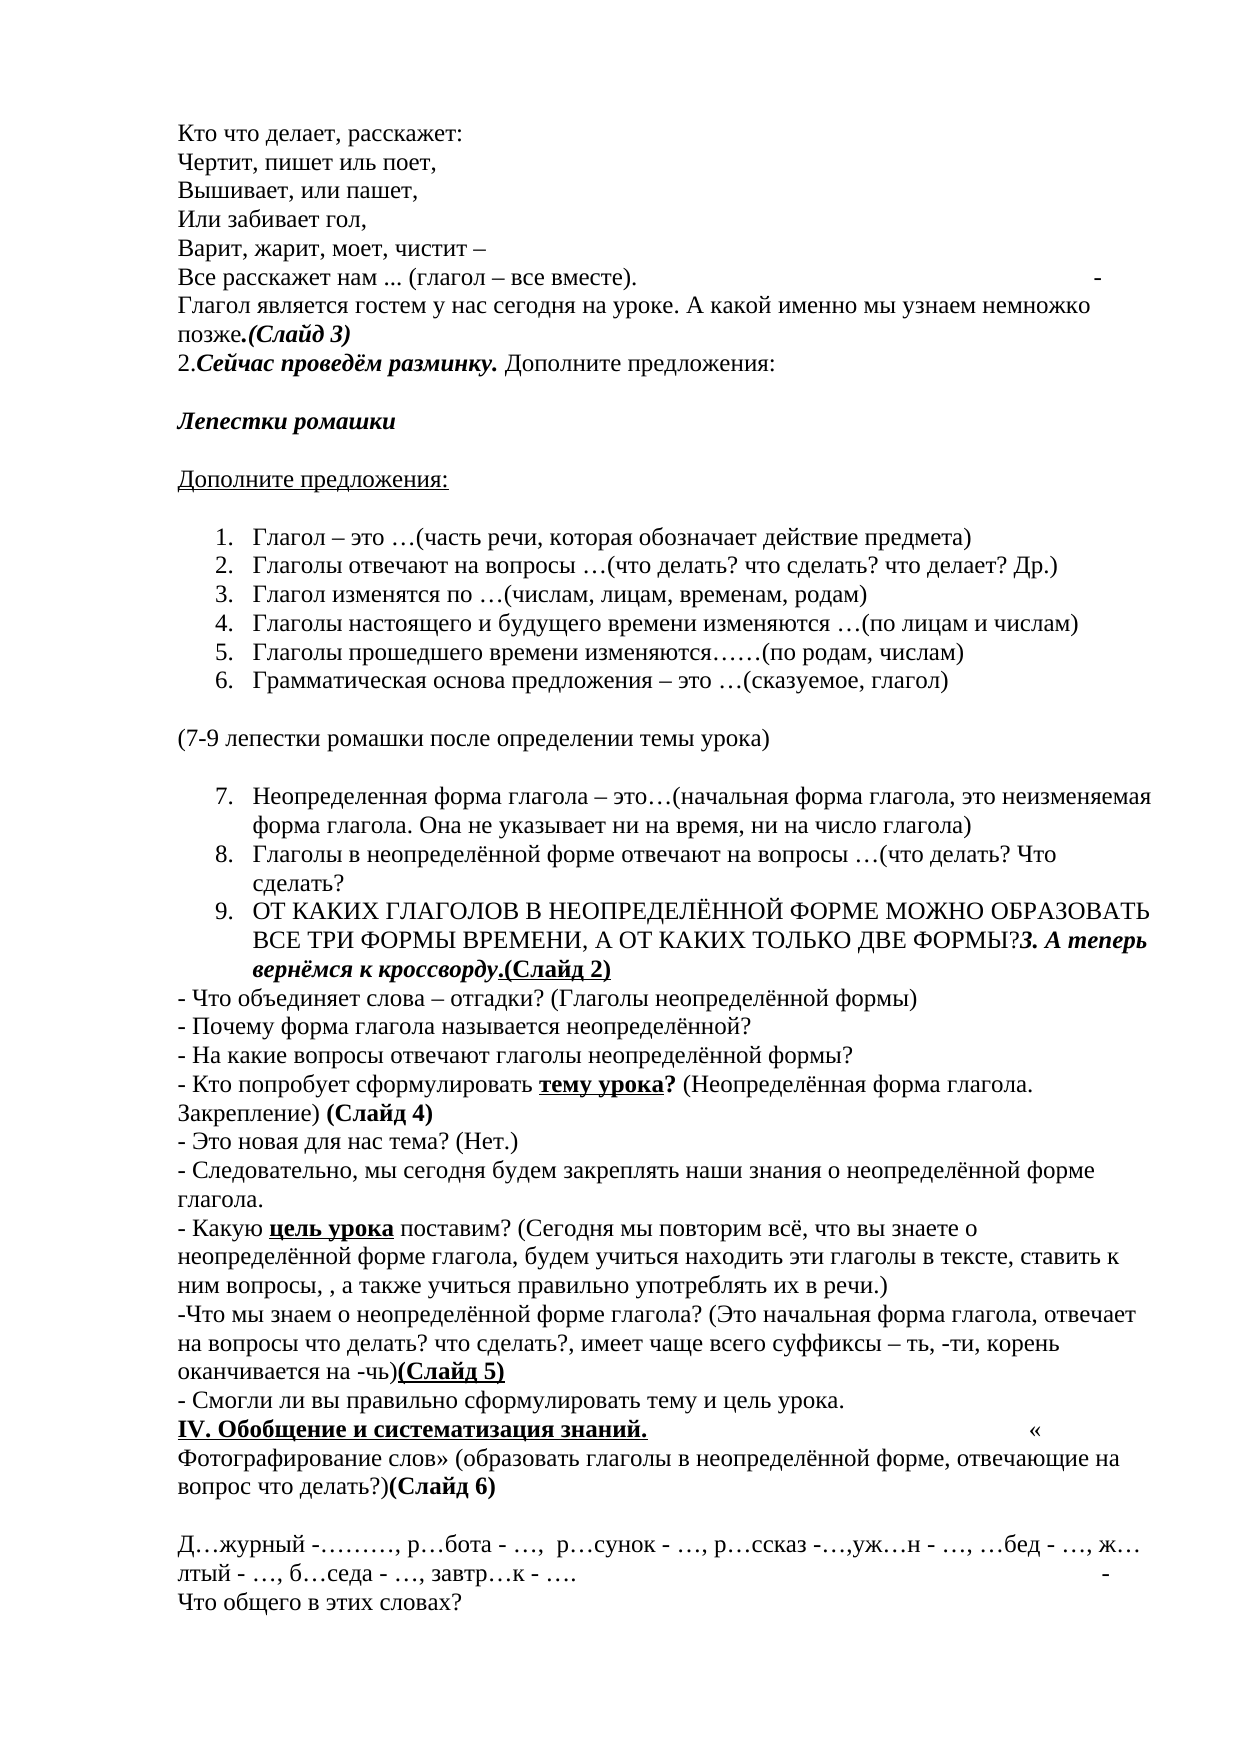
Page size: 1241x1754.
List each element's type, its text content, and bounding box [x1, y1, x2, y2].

text - Это новая для нас тема? (Нет.) [177, 1126, 1152, 1155]
text -Что мы знаем о неопределённой форме глагола? (Это начальная форма глагола, отвечает на вопросы что делать? что сделать?, имеет чаще всего суффиксы – ть, -ти, корень оканчивается на -чь)(Слайд 5) - Смогли ли вы правильно сформулировать тему и цель урока. IV. Обобщение и систематизация знаний. « Фотографирование слов» (образовать глаголы в неопределённой форме, отвечающие на вопрос что делать?)(Слайд 6) [177, 1299, 1152, 1500]
list Глаголы отвечают на вопросы …(что делать? что сделать? что делает? Др.) [215, 551, 1152, 579]
text (7-9 лепестки ромашки после определении темы урока) [177, 723, 1152, 752]
text Д…журный -………, р…бота - …, р…сунок - …, р…ссказ -…,уж…н - …, …бед - …, ж…лтый - …, б…седа - …, завтр…к - …. - Что общего в этих словах? [177, 1529, 1152, 1616]
text - Следовательно, мы сегодня будем закреплять наши знания о неопределённой форме глагола. [177, 1155, 1152, 1213]
text - Почему форма глагола называется неопределённой? [177, 1011, 1152, 1040]
list Глаголы настоящего и будущего времени изменяются …(по лицам и числам) [215, 608, 1152, 637]
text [177, 118, 1152, 377]
list Глагол – это …(часть речи, которая обозначает действие предмета) [215, 522, 1152, 551]
text - На какие вопросы отвечают глаголы неопределённой формы? [177, 1040, 1152, 1069]
text Дополните предложения: [177, 464, 1152, 493]
list ОТ КАКИХ ГЛАГОЛОВ В НЕОПРЕДЕЛЁННОЙ ФОРМЕ МОЖНО ОБРАЗОВАТЬ ВСЕ ТРИ ФОРМЫ ВРЕМЕНИ, А ОТ КАКИХ ТОЛЬКО ДВЕ ФОРМЫ?3. А теперь вернёмся к кроссворду.(Слайд 2) [215, 896, 1152, 983]
list Глаголы в неопределённой форме отвечают на вопросы …(что делать? Что сделать? [215, 839, 1152, 896]
text Лепестки ромашки [177, 406, 1152, 435]
list Грамматическая основа предложения – это …(сказуемое, глагол) [215, 666, 1152, 694]
text - Что объединяет слова – отгадки? (Глаголы неопределённой формы) [177, 983, 1152, 1011]
text - Какую цель урока поставим? (Сегодня мы повторим всё, что вы знаете о неопределённой форме глагола, будем учиться находить эти глаголы в тексте, ставить к ним вопросы, , а также учиться правильно употреблять их в речи.) [177, 1213, 1152, 1299]
text - Кто попробует сформулировать тему урока? (Неопределённая форма глагола. Закрепление) (Слайд 4) [177, 1069, 1152, 1126]
list Глаголы прошедшего времени изменяются……(по родам, числам) [215, 637, 1152, 666]
list Неопределенная форма глагола – это…(начальная форма глагола, это неизменяемая форма глагола. Она не указывает ни на время, ни на число глагола) [215, 781, 1152, 839]
list Глагол изменятся по …(числам, лицам, временам, родам) [215, 579, 1152, 608]
